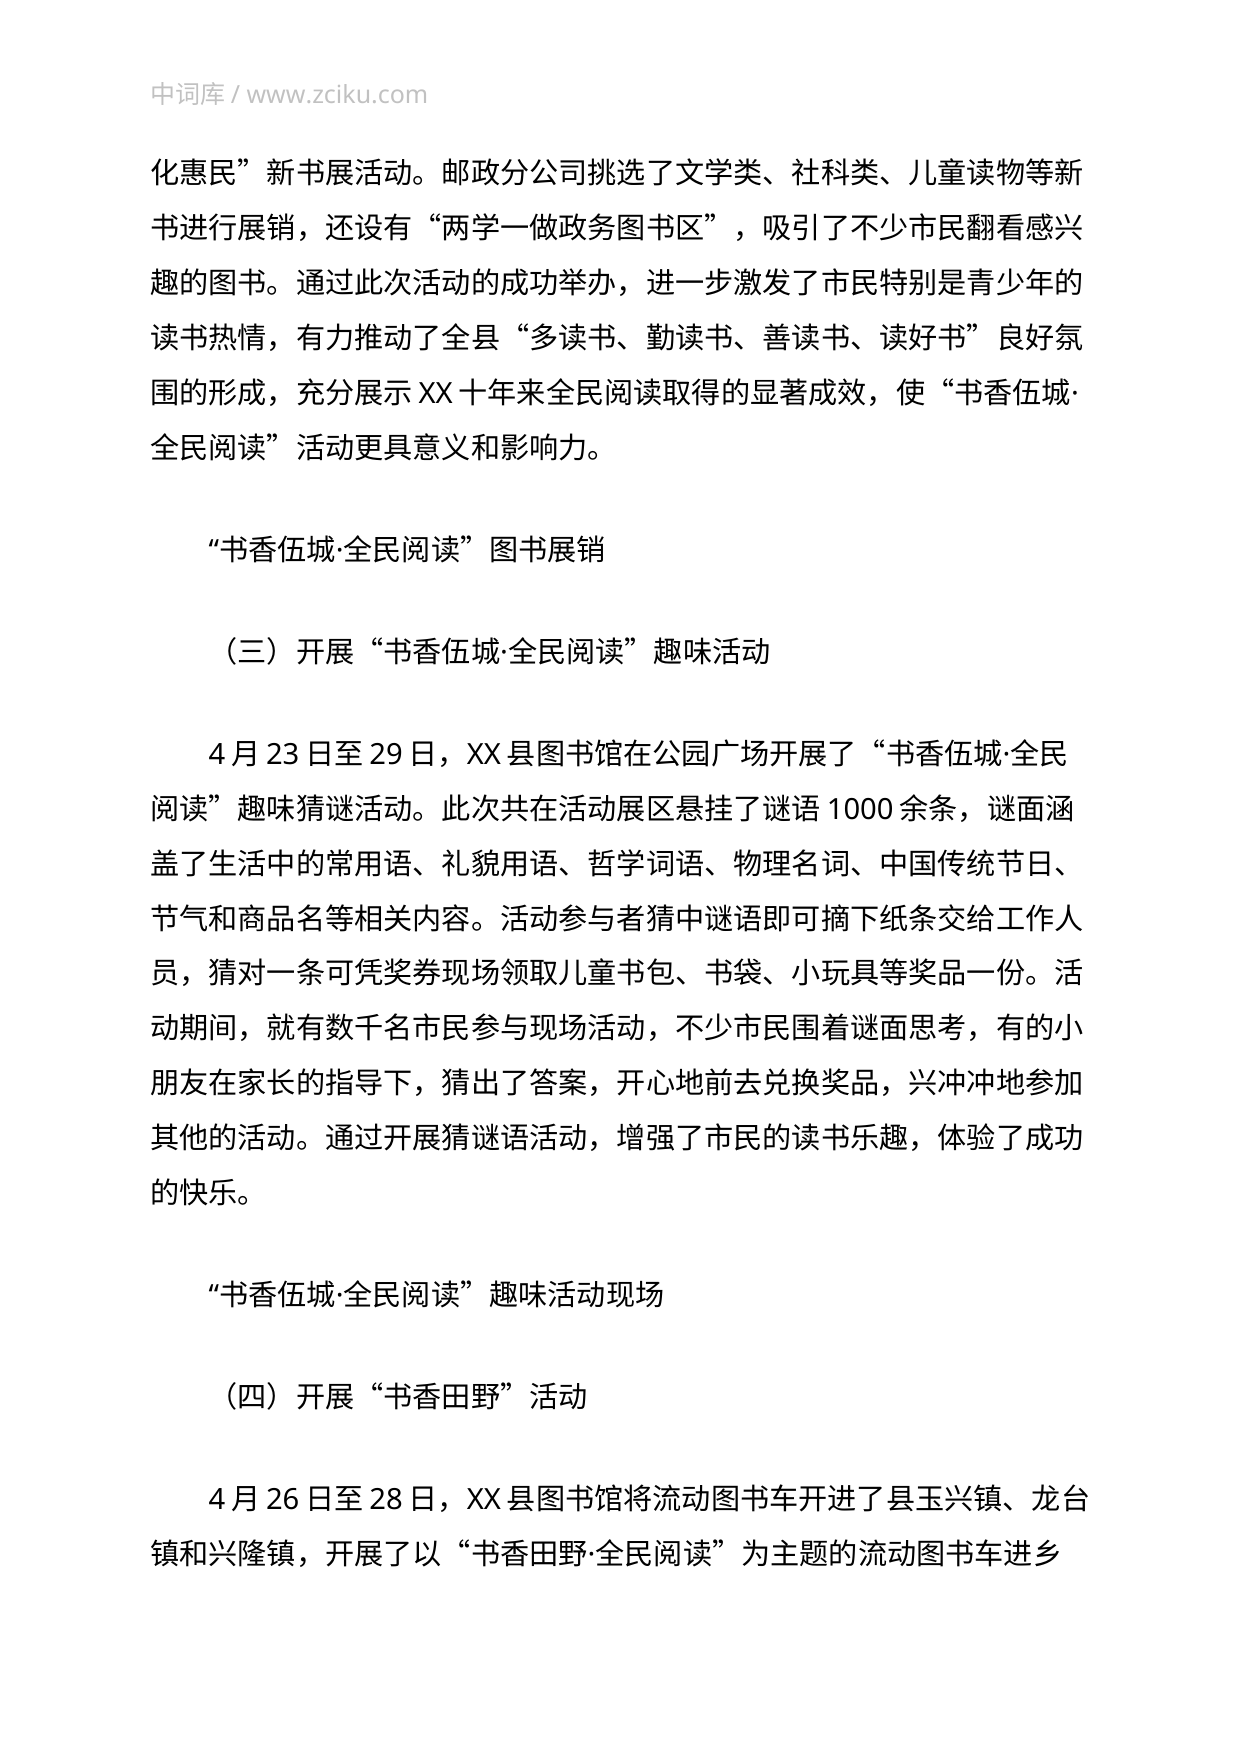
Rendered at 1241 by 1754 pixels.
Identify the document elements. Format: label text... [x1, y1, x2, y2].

text （三）开展“书香伍城·全民阅读”趣味活动 [150, 628, 1090, 671]
text （四）开展“书香田野”活动 [150, 1373, 1090, 1416]
text “书香伍城·全民阅读”趣味活动现场 [150, 1271, 1090, 1314]
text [150, 150, 1090, 467]
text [150, 1475, 1090, 1573]
text “书香伍城·全民阅读”图书展销 [150, 526, 1090, 569]
text 4月23日至29日，XX县图书馆在公园广场开展了“书香伍城·全民阅读”趣味猜谜活动。此次共在活动展区悬挂了谜语1000余条，谜面涵盖了生活中的常用语、礼貌用语、哲学词语、物理名词、中国传统节日、节气和商品名等相关内容。活动参与者猜中谜语即可摘下纸条交给工作人员，猜对一条可凭奖券现场领取儿童书包、书袋、小玩具等奖品一份。活动期间，就有数千名市民参与现场活动，不少市民围着谜面思考，有的小朋友在家长的指导下，猜出了答案，开心地前去兑换奖品，兴冲冲地参加其他的活动。通过开展猜谜语活动，增强了市民的读书乐趣，体验了成功的快乐。 [150, 730, 1090, 1212]
